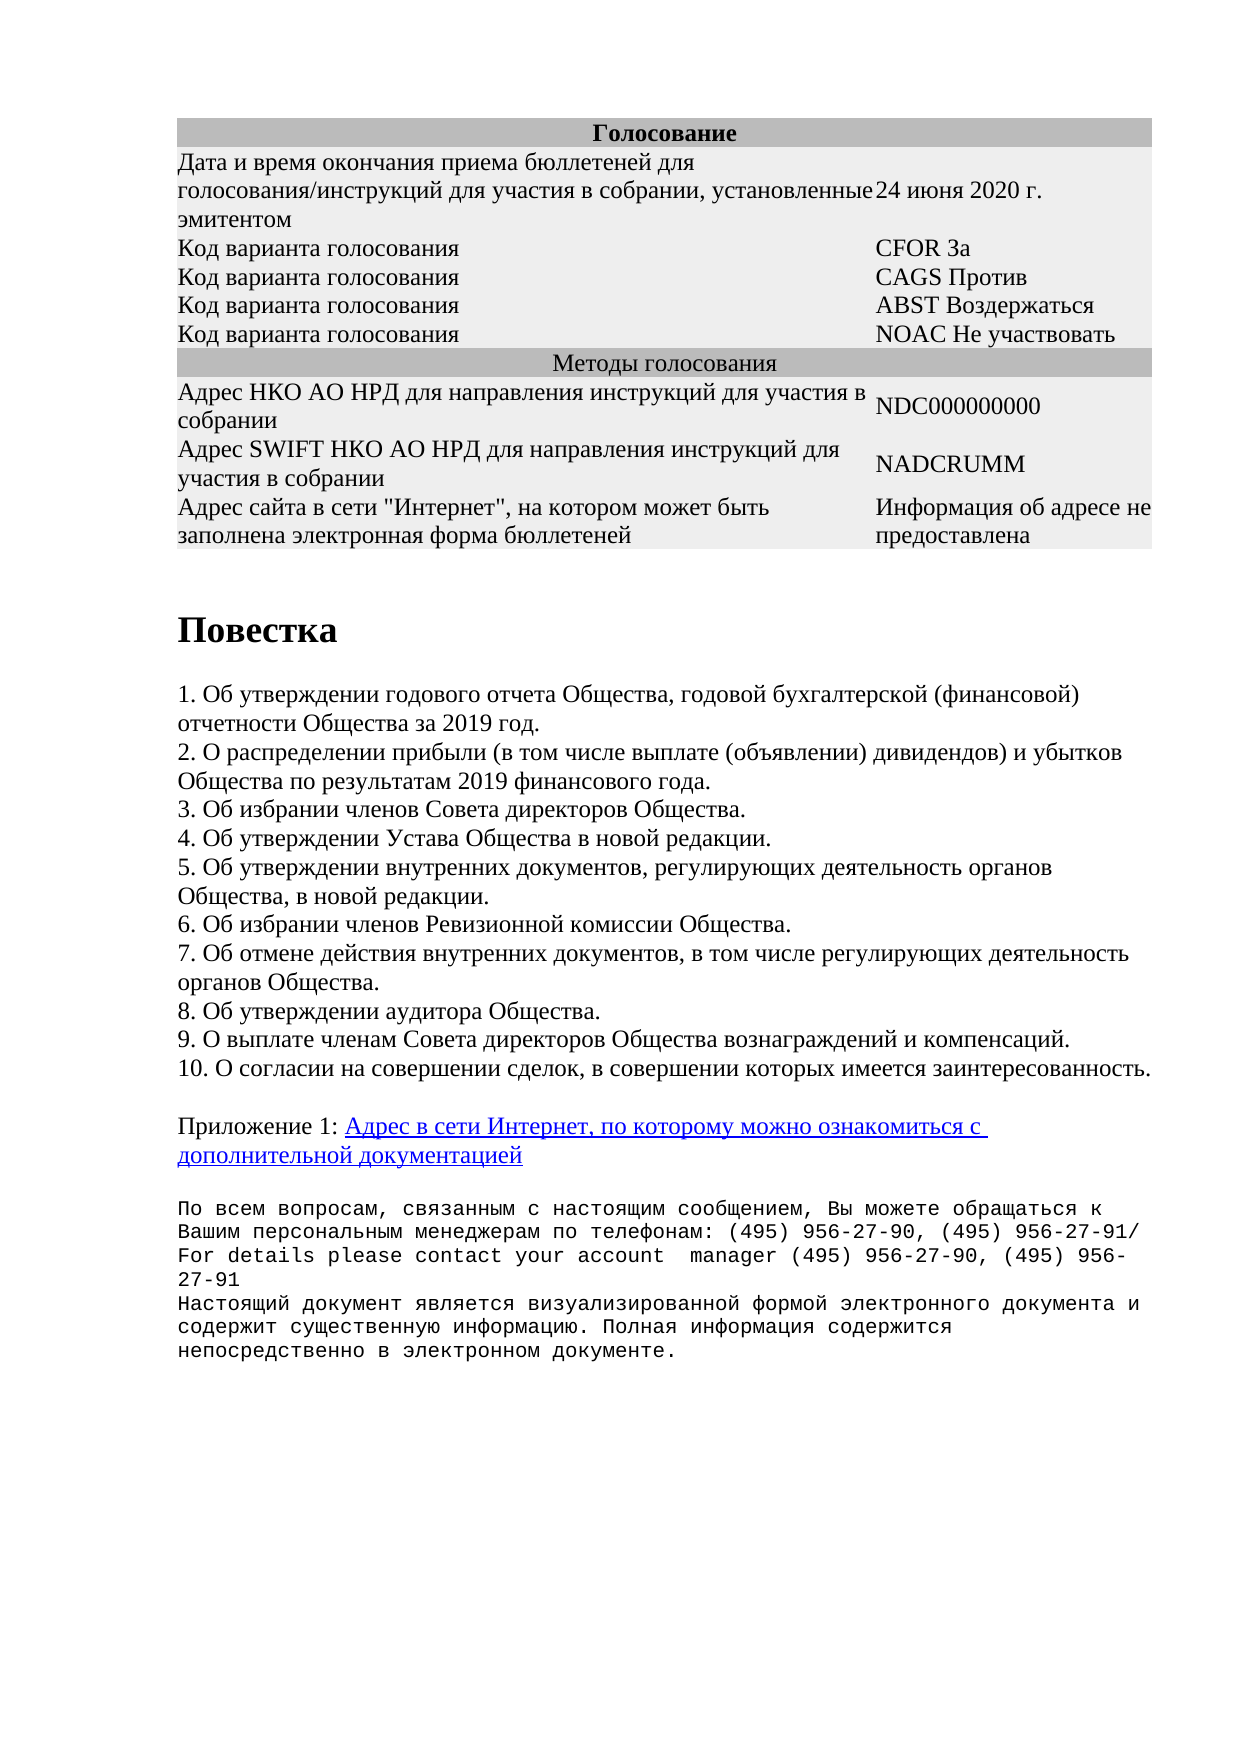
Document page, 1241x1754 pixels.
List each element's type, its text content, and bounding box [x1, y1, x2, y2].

subtitle Повестка [177, 607, 1152, 650]
text Приложение 1: Адрес в сети Интернет, по которому можно ознакомиться с дополнительной документацией [177, 1111, 1152, 1169]
table_cell NOAC Не участвовать [875, 319, 1152, 348]
table_cell Код варианта голосования [177, 262, 875, 291]
table_cell Дата и время окончания приема бюллетеней для голосования/инструкций для участия в собрании, установленные эмитентом [177, 147, 875, 233]
table_cell Код варианта голосования [177, 233, 875, 262]
table_cell Методы голосования [177, 348, 1152, 377]
table_cell NADCRUMM [875, 434, 1152, 492]
table_cell Информация об адресе не предоставлена [875, 492, 1152, 549]
table_cell Адрес сайта в сети "Интернет", на котором может быть заполнена электронная форма бюллетеней [177, 492, 875, 549]
text По всем вопросам, связанным с настоящим сообщением, Вы можете обращаться к Вашим персональным менеджерам по телефонам: (495) 956-27-90, (495) 956-27-91/ For details please contact your account manager (495) 956-27-90, (495) 956-27-91 [177, 1198, 1152, 1292]
table_header Голосование [177, 118, 1152, 147]
table_cell Код варианта голосования [177, 319, 875, 348]
table_cell Адрес НКО АО НРД для направления инструкций для участия в собрании [177, 377, 875, 434]
table_cell NDC000000000 [875, 377, 1152, 434]
table_cell ABST Воздержаться [875, 291, 1152, 319]
table_cell CFOR За [875, 233, 1152, 262]
text Настоящий документ является визуализированной формой электронного документа и содержит существенную информацию. Полная информация содержится непосредственно в электронном документе. [177, 1292, 1152, 1363]
table_cell Адрес SWIFT НКО АО НРД для направления инструкций для участия в собрании [177, 434, 875, 492]
table_cell CAGS Против [875, 262, 1152, 291]
table_cell Код варианта голосования [177, 291, 875, 319]
text 1. Об утверждении годового отчета Общества, годовой бухгалтерской (финансовой) отчетности Общества за 2019 год. 2. О распределении прибыли (в том числе выплате (объявлении) дивидендов) и убытков Общества по результатам 2019 финансового года. 3. Об избрании членов Совета директоров Общества. 4. Об утверждении Устава Общества в новой редакции. 5. Об утверждении внутренних документов, регулирующих деятельность органов Общества, в новой редакции. 6. Об избрании членов Ревизионной комиссии Общества. 7. Об отмене действия внутренних документов, в том числе регулирующих деятельность органов Общества. 8. Об утверждении аудитора Общества. 9. О выплате членам Совета директоров Общества вознаграждений и компенсаций. 10. О согласии на совершении сделок, в совершении которых имеется заинтересованность. [177, 679, 1152, 1082]
table_cell 24 июня 2020 г. [875, 147, 1152, 233]
